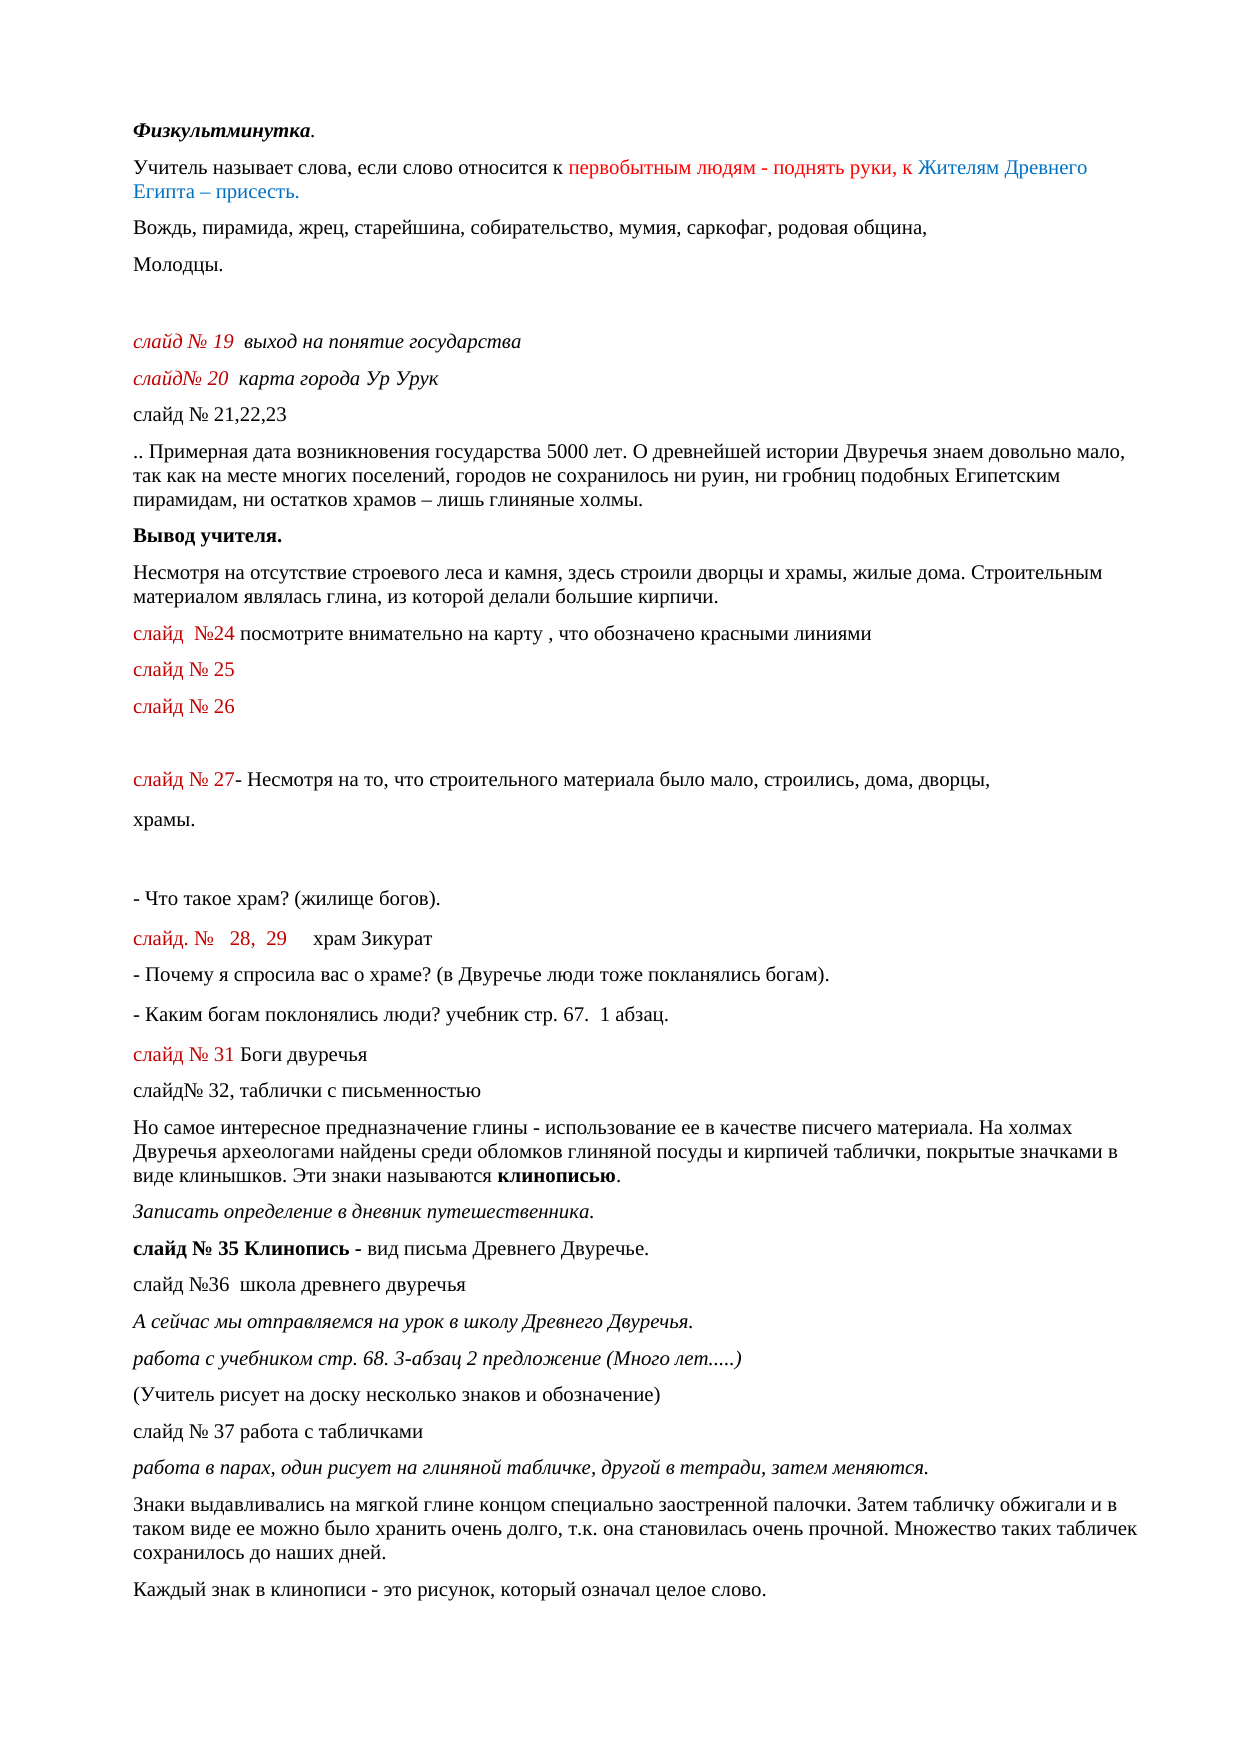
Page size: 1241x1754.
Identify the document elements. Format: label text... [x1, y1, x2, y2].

text работа с учебником стр. 68. 3-абзац 2 предложение (Много лет.....) [133, 1346, 1152, 1369]
text (Учитель рисует на доску несколько знаков и обозначение) [133, 1382, 1152, 1406]
text Вывод учителя. [133, 523, 1152, 547]
text Физкультминутка. [133, 118, 1152, 142]
text слайд №24 посмотрите внимательно на карту , что обозначено красными линиями [133, 621, 1152, 644]
text слайд № 21,22,23 [133, 402, 1152, 426]
text А сейчас мы отправляемся на урок в школу Древнего Двуречья. [133, 1309, 1152, 1333]
text слайд № 37 работа с табличками [133, 1419, 1152, 1443]
text слайд№ 32, таблички с письменностью [133, 1078, 1152, 1102]
text слайд № 27- Несмотря на то, что строительного материала было мало, строились, дома, дворцы, [133, 767, 1152, 791]
text слайд № 25 [133, 657, 1152, 681]
text .. Примерная дата возникновения государства 5000 лет. О древнейшей истории Двуречья знаем довольно мало, так как на месте многих поселений, городов не сохранилось ни руин, ни гробниц подобных Египетским пирамидам, ни остатков храмов – лишь глиняные холмы. [133, 439, 1152, 511]
text работа в парах, один рисует на глиняной табличке, другой в тетради, затем меняются. [133, 1455, 1152, 1479]
text - Почему я спросила вас о храме? (в Двуречье люди тоже покланялись богам). [133, 962, 1152, 986]
text Но самое интересное предназначение глины - использование ее в качестве писчего материала. На холмах Двуречья археологами найдены среди обломков глиняной посуды и кирпичей таблички, покрытые значками в виде клинышков. Эти знаки называются клинописью. [133, 1114, 1152, 1187]
text слайд № 19 выход на понятие государства [133, 329, 1152, 353]
text Учитель называет слова, если слово относится к первобытным людям - поднять руки, к Жителям Древнего Египта – присесть. [133, 155, 1152, 203]
text Несмотря на отсутствие строевого леса и камня, здесь строили дворцы и храмы, жилые дома. Строительным материалом являлась глина, из которой делали большие кирпичи. [133, 560, 1152, 608]
text слайд№ 20 карта города Ур Урук [133, 366, 1152, 389]
text слайд № 26 [133, 694, 1152, 718]
text Знаки выдавливались на мягкой глине концом специально заостренной палочки. Затем табличку обжигали и в таком виде ее можно было хранить очень долго, т.к. она становилась очень прочной. Множество таких табличек сохранилось до наших дней. [133, 1492, 1152, 1564]
text слайд. № 28, 29 храм Зикурат [133, 926, 1152, 949]
text слайд № 31 Боги двуречья [133, 1041, 1152, 1066]
text - Что такое храм? (жилище богов). [133, 886, 1152, 910]
text храмы. [133, 806, 1152, 831]
text Вождь, пирамида, жрец, старейшина, собирательство, мумия, саркофаг, родовая община, [133, 215, 1152, 239]
text Молодцы. [133, 252, 1152, 276]
text Записать определение в дневник путешественника. [133, 1199, 1152, 1223]
text - Каким богам поклонялись люди? учебник стр. 67. 1 абзац. [133, 1002, 1152, 1026]
text слайд № 35 Клинопись - вид письма Древнего Двуречье. [133, 1236, 1152, 1260]
text слайд №36 школа древнего двуречья [133, 1272, 1152, 1296]
text Каждый знак в клинописи - это рисунок, который означал целое слово. [133, 1576, 1152, 1601]
